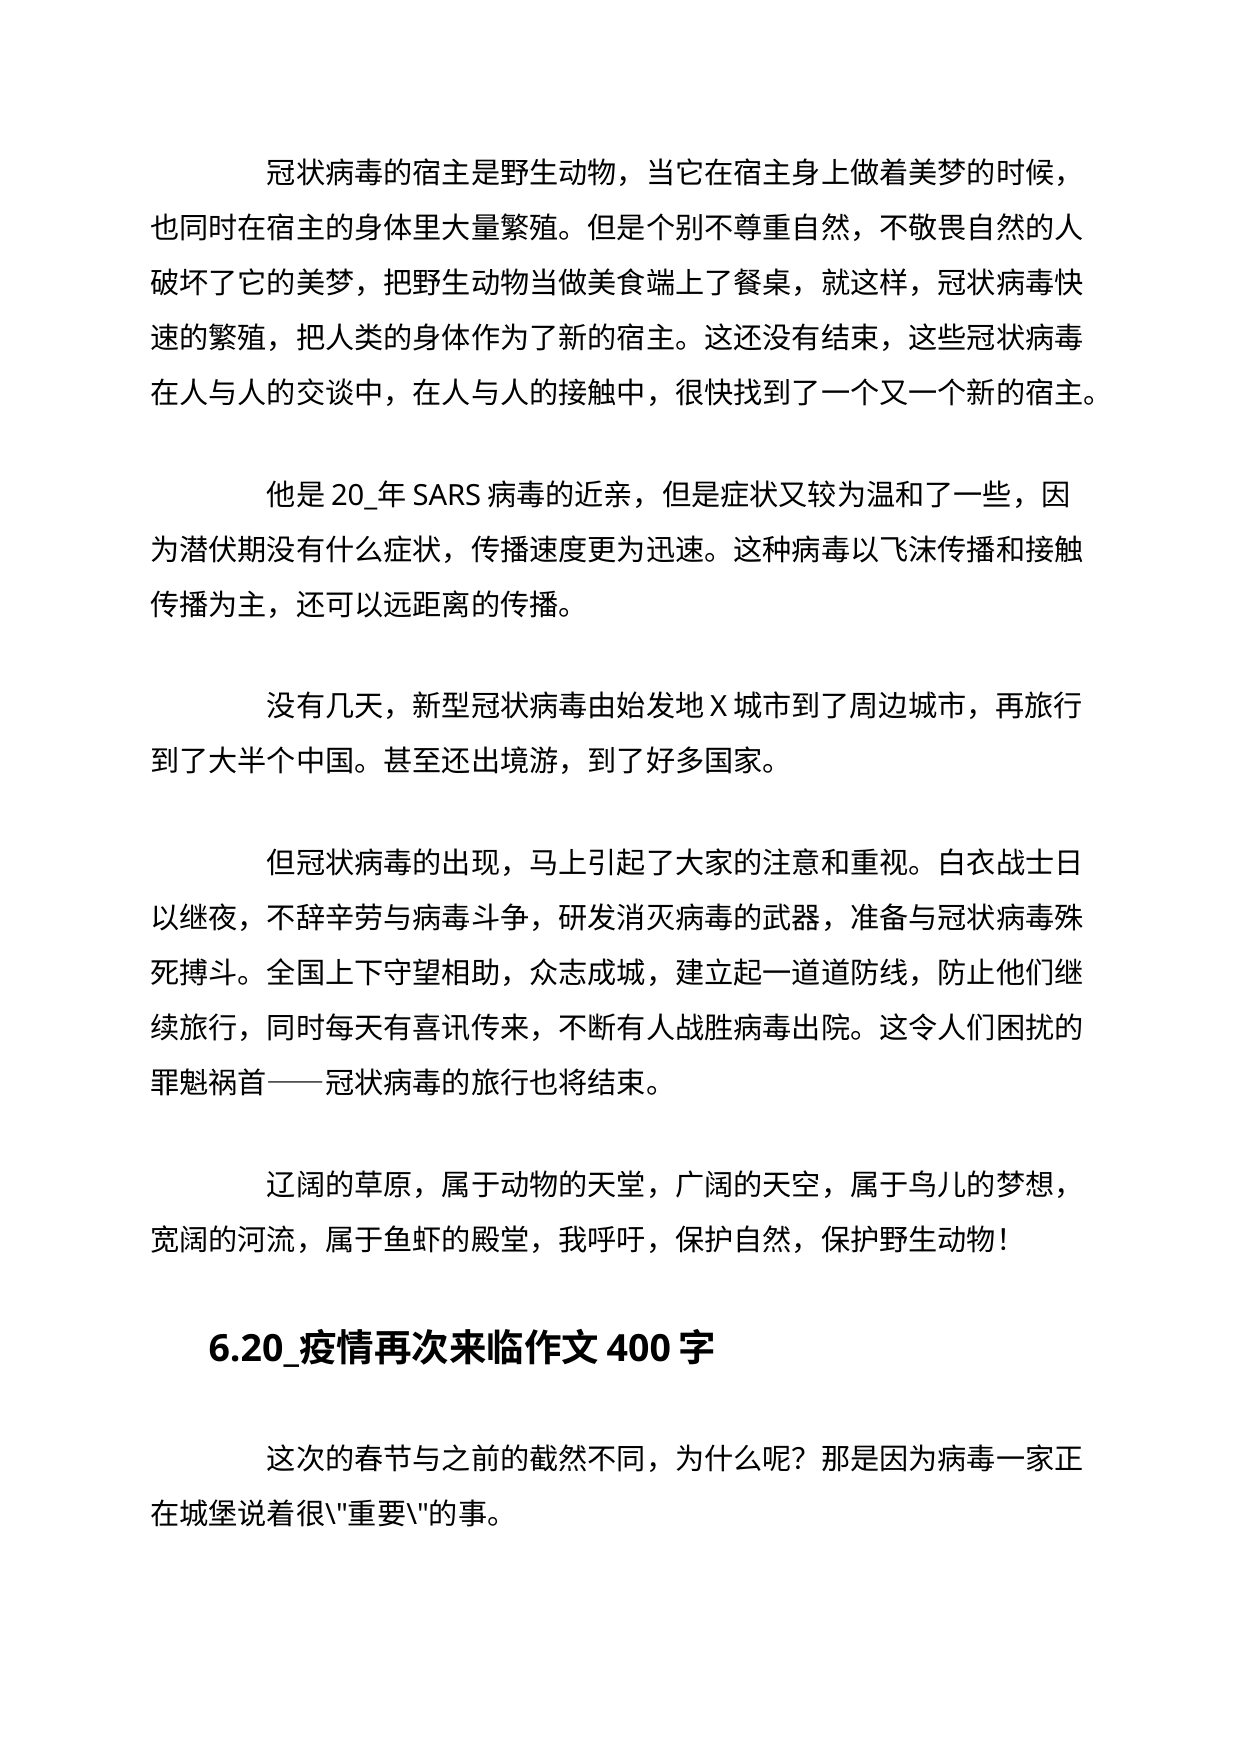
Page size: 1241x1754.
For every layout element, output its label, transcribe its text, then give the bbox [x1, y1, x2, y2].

text 这次的春节与之前的截然不同，为什么呢？那是因为病毒一家正在城堡说着很\"重要\"的事。 [150, 1435, 1090, 1533]
text 他是20_年SARS病毒的近亲，但是症状又较为温和了一些，因为潜伏期没有什么症状，传播速度更为迅速。这种病毒以飞沫传播和接触传播为主，还可以远距离的传播。 [150, 471, 1090, 623]
text 冠状病毒的宿主是野生动物，当它在宿主身上做着美梦的时候，也同时在宿主的身体里大量繁殖。但是个别不尊重自然，不敬畏自然的人破坏了它的美梦，把野生动物当做美食端上了餐桌，就这样，冠状病毒快速的繁殖，把人类的身体作为了新的宿主。这还没有结束，这些冠状病毒在人与人的交谈中，在人与人的接触中，很快找到了一个又一个新的宿主。 [150, 150, 1090, 412]
text 6.20_疫情再次来临作文400字 [150, 1318, 1090, 1372]
text 但冠状病毒的出现，马上引起了大家的注意和重视。白衣战士日以继夜，不辞辛劳与病毒斗争，研发消灭病毒的武器，准备与冠状病毒殊死搏斗。全国上下守望相助，众志成城，建立起一道道防线，防止他们继续旅行，同时每天有喜讯传来，不断有人战胜病毒出院。这令人们困扰的罪魁祸首——冠状病毒的旅行也将结束。 [150, 840, 1090, 1102]
text 辽阔的草原，属于动物的天堂，广阔的天空，属于鸟儿的梦想，宽阔的河流，属于鱼虾的殿堂，我呼吁，保护自然，保护野生动物！ [150, 1161, 1090, 1258]
text 没有几天，新型冠状病毒由始发地X城市到了周边城市，再旅行到了大半个中国。甚至还出境游，到了好多国家。 [150, 683, 1090, 780]
